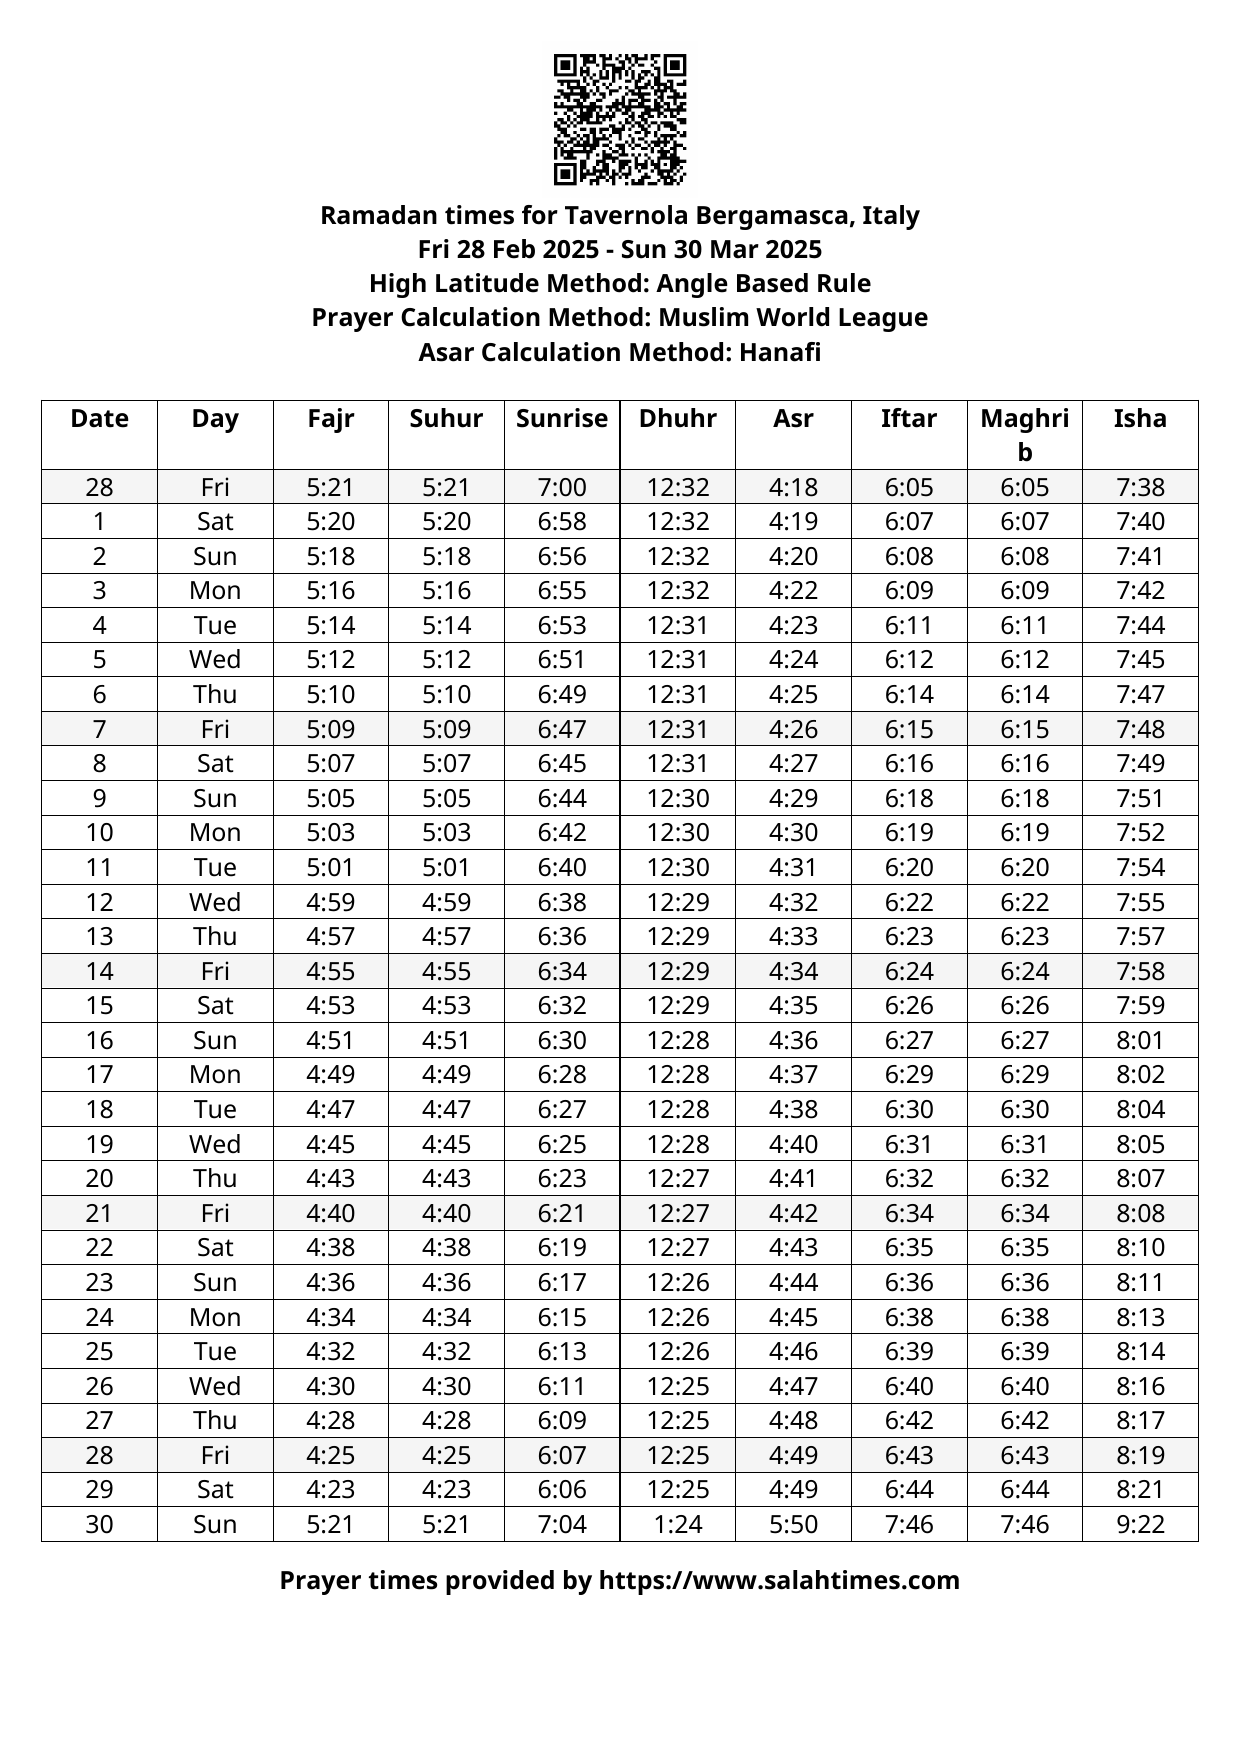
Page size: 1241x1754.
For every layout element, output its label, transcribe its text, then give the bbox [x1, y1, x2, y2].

table_header Asr [736, 401, 851, 469]
table_cell 12:25 [621, 1404, 735, 1437]
table_cell 6:27 [505, 1092, 619, 1126]
table_cell 23 [42, 1265, 157, 1299]
table_cell 6:22 [852, 885, 967, 918]
table_cell 8:10 [1083, 1231, 1198, 1264]
table_cell Tue [158, 608, 273, 642]
table_cell 6:19 [852, 816, 967, 849]
table_cell 8:11 [1083, 1265, 1198, 1299]
table_cell Wed [158, 643, 273, 676]
table_cell 4:55 [389, 954, 504, 987]
table_cell 15 [42, 989, 157, 1022]
table_cell 6:31 [968, 1127, 1082, 1160]
table_cell 3 [42, 574, 157, 607]
table_cell 6:30 [852, 1092, 967, 1126]
table_cell 12:30 [621, 781, 735, 814]
table_cell 5:21 [274, 470, 388, 503]
table_cell Fri [158, 954, 273, 987]
table_cell 7:52 [1083, 816, 1198, 849]
table_cell Thu [158, 1161, 273, 1195]
table_cell 6:23 [852, 919, 967, 953]
table_cell 7:46 [968, 1507, 1082, 1541]
table_cell 11 [42, 850, 157, 884]
table_cell 6:07 [852, 504, 967, 538]
table_cell 4:40 [274, 1196, 388, 1229]
table_cell 4:36 [389, 1265, 504, 1299]
table_cell 4:38 [274, 1231, 388, 1264]
table_cell 6:14 [968, 677, 1082, 711]
table_cell 12:31 [621, 643, 735, 676]
table_cell 7:41 [1083, 539, 1198, 572]
table_cell 6:51 [505, 643, 619, 676]
table_cell 12:26 [621, 1334, 735, 1368]
table_cell 4:32 [274, 1334, 388, 1368]
table_cell 6:07 [505, 1438, 619, 1472]
table_cell Fri [158, 1196, 273, 1229]
table_cell 5:03 [274, 816, 388, 849]
table_cell 7:04 [505, 1507, 619, 1541]
table_cell 12:30 [621, 816, 735, 849]
table_cell 12:29 [621, 919, 735, 953]
table_cell 4:23 [736, 608, 851, 642]
table_cell 6:13 [505, 1334, 619, 1368]
table_cell 12:27 [621, 1231, 735, 1264]
table_cell 4:26 [736, 712, 851, 745]
table_cell 4:42 [736, 1196, 851, 1229]
table_cell 5:05 [389, 781, 504, 814]
table_cell 4:18 [736, 470, 851, 503]
table_cell Thu [158, 1404, 273, 1437]
table_cell 5:10 [274, 677, 388, 711]
table_cell 4 [42, 608, 157, 642]
table_cell 1:24 [621, 1507, 735, 1541]
table_cell 5:05 [274, 781, 388, 814]
table_header Dhuhr [621, 401, 735, 469]
table_cell 6:11 [968, 608, 1082, 642]
table_cell 27 [42, 1404, 157, 1437]
table_cell 4:20 [736, 539, 851, 572]
table_cell 6:44 [852, 1473, 967, 1506]
table_header Fajr [274, 401, 388, 469]
table_cell 6:36 [852, 1265, 967, 1299]
table_cell 4:44 [736, 1265, 851, 1299]
table_cell 5:07 [274, 746, 388, 780]
table_cell Sat [158, 989, 273, 1022]
table_cell 4:53 [389, 989, 504, 1022]
table_cell 6:09 [968, 574, 1082, 607]
table_cell 6:32 [968, 1161, 1082, 1195]
table_cell 4:47 [736, 1369, 851, 1402]
table_cell 5:10 [389, 677, 504, 711]
table_cell Tue [158, 850, 273, 884]
table_cell 4:25 [736, 677, 851, 711]
table_cell 6:15 [968, 712, 1082, 745]
table_cell 4:41 [736, 1161, 851, 1195]
table_cell 26 [42, 1369, 157, 1402]
table_cell 6:20 [968, 850, 1082, 884]
table_cell 4:24 [736, 643, 851, 676]
table_cell 24 [42, 1300, 157, 1333]
table_cell 4:30 [389, 1369, 504, 1402]
table_cell 6:38 [852, 1300, 967, 1333]
table_cell 17 [42, 1058, 157, 1091]
table_cell 4:29 [736, 781, 851, 814]
table_cell 12:29 [621, 989, 735, 1022]
table_cell 6:40 [968, 1369, 1082, 1402]
table_cell 13 [42, 919, 157, 953]
table_cell 6:18 [852, 781, 967, 814]
table_cell 5:20 [389, 504, 504, 538]
table_cell 6:16 [968, 746, 1082, 780]
table_cell 12:28 [621, 1058, 735, 1091]
table_cell 7:57 [1083, 919, 1198, 953]
table_cell 6:34 [968, 1196, 1082, 1229]
table_cell 8:01 [1083, 1023, 1198, 1057]
table_cell 4:34 [389, 1300, 504, 1333]
table_header Sunrise [505, 401, 619, 469]
table_cell 5:12 [389, 643, 504, 676]
text Ramadan times for Tavernola Bergamasca, Italy [42, 198, 1198, 232]
table_cell 5:01 [389, 850, 504, 884]
table_cell 6:18 [968, 781, 1082, 814]
table_cell 6:30 [968, 1092, 1082, 1126]
table_cell 4:43 [389, 1161, 504, 1195]
table_cell 8:21 [1083, 1473, 1198, 1506]
table_cell 5:16 [274, 574, 388, 607]
table_cell 6:29 [968, 1058, 1082, 1091]
table_cell 4:38 [736, 1092, 851, 1126]
table_cell Mon [158, 816, 273, 849]
table_cell 4:45 [389, 1127, 504, 1160]
table_cell 30 [42, 1507, 157, 1541]
table_cell 6:19 [968, 816, 1082, 849]
table_cell 2 [42, 539, 157, 572]
table_cell 8:04 [1083, 1092, 1198, 1126]
table_cell 6:07 [968, 504, 1082, 538]
table_cell 12:29 [621, 885, 735, 918]
table_cell 28 [42, 1438, 157, 1472]
table_cell 12:26 [621, 1265, 735, 1299]
table_cell 7:00 [505, 470, 619, 503]
table_cell 5:01 [274, 850, 388, 884]
table_cell 7 [42, 712, 157, 745]
table_cell 4:43 [736, 1231, 851, 1264]
table_cell 6:42 [852, 1404, 967, 1437]
table_cell 12:26 [621, 1300, 735, 1333]
table_cell 4:34 [274, 1300, 388, 1333]
table_cell 6:38 [968, 1300, 1082, 1333]
table_cell 9:22 [1083, 1507, 1198, 1541]
table_cell 5:18 [389, 539, 504, 572]
table_cell 4:46 [736, 1334, 851, 1368]
table_cell 12:32 [621, 539, 735, 572]
table_cell 6:05 [968, 470, 1082, 503]
table_cell 12:25 [621, 1473, 735, 1506]
table_cell 6:36 [505, 919, 619, 953]
table_cell 6:15 [852, 712, 967, 745]
text Prayer Calculation Method: Muslim World League [42, 300, 1198, 334]
table_cell 7:59 [1083, 989, 1198, 1022]
table_header Maghrib [968, 401, 1082, 469]
table_cell 7:38 [1083, 470, 1198, 503]
table_header Day [158, 401, 273, 469]
table_cell Sun [158, 1507, 273, 1541]
table_cell 4:25 [389, 1438, 504, 1472]
table_cell 6:40 [852, 1369, 967, 1402]
table_cell 19 [42, 1127, 157, 1160]
text Prayer times provided by https://www.salahtimes.com [42, 1563, 1198, 1597]
table_cell Sun [158, 781, 273, 814]
table_cell Wed [158, 1127, 273, 1160]
table_cell 7:47 [1083, 677, 1198, 711]
table_cell 4:37 [736, 1058, 851, 1091]
table_cell 6:17 [505, 1265, 619, 1299]
table_cell 6:42 [505, 816, 619, 849]
table_cell Sun [158, 1023, 273, 1057]
table_cell 8:08 [1083, 1196, 1198, 1229]
table_cell 7:46 [852, 1507, 967, 1541]
table_cell 6:19 [505, 1231, 619, 1264]
table_cell 5:09 [274, 712, 388, 745]
table_cell 12:32 [621, 470, 735, 503]
table_cell 7:51 [1083, 781, 1198, 814]
table_cell Wed [158, 885, 273, 918]
table_header Suhur [389, 401, 504, 469]
table_cell 6:24 [852, 954, 967, 987]
table_cell 6:29 [852, 1058, 967, 1091]
table_cell 12:25 [621, 1369, 735, 1402]
table_cell 6:11 [852, 608, 967, 642]
table_cell 5:20 [274, 504, 388, 538]
table_cell Sun [158, 1265, 273, 1299]
table_cell 12:30 [621, 850, 735, 884]
table_cell 8:17 [1083, 1404, 1198, 1437]
table_cell 5:16 [389, 574, 504, 607]
table_cell 8 [42, 746, 157, 780]
table_cell 10 [42, 816, 157, 849]
table_cell 8:05 [1083, 1127, 1198, 1160]
table_cell 5:14 [389, 608, 504, 642]
table_cell 4:40 [389, 1196, 504, 1229]
table_cell 6:35 [968, 1231, 1082, 1264]
table_cell 6:26 [968, 989, 1082, 1022]
table_cell 12:31 [621, 746, 735, 780]
table_cell 8:16 [1083, 1369, 1198, 1402]
table_cell 4:19 [736, 504, 851, 538]
table_cell 6:12 [852, 643, 967, 676]
table_cell Tue [158, 1092, 273, 1126]
table_cell 6:44 [968, 1473, 1082, 1506]
table_cell 6:05 [852, 470, 967, 503]
table_cell 6:09 [852, 574, 967, 607]
table_cell Mon [158, 1058, 273, 1091]
table_cell 6:30 [505, 1023, 619, 1057]
table_cell 22 [42, 1231, 157, 1264]
table_cell 6:47 [505, 712, 619, 745]
table_cell 6:21 [505, 1196, 619, 1229]
table_cell 6:16 [852, 746, 967, 780]
table_cell 4:36 [736, 1023, 851, 1057]
table_cell 5:07 [389, 746, 504, 780]
table_cell 12:27 [621, 1161, 735, 1195]
table_cell 4:23 [389, 1473, 504, 1506]
table_cell 12:31 [621, 677, 735, 711]
table_cell 4:49 [736, 1473, 851, 1506]
table_cell 4:57 [389, 919, 504, 953]
table_cell 4:22 [736, 574, 851, 607]
table_cell 4:33 [736, 919, 851, 953]
table_cell 4:32 [389, 1334, 504, 1368]
table_cell 7:40 [1083, 504, 1198, 538]
table_cell 4:30 [736, 816, 851, 849]
table_cell Wed [158, 1369, 273, 1402]
table_cell 4:40 [736, 1127, 851, 1160]
table_cell 18 [42, 1092, 157, 1126]
table_cell 6:14 [852, 677, 967, 711]
table_cell 12:32 [621, 574, 735, 607]
table_cell 5:21 [389, 470, 504, 503]
table_cell 4:49 [736, 1438, 851, 1472]
table_cell 5:50 [736, 1507, 851, 1541]
table_cell 8:14 [1083, 1334, 1198, 1368]
table_cell 6 [42, 677, 157, 711]
table_cell 8:02 [1083, 1058, 1198, 1091]
table_cell 6:23 [505, 1161, 619, 1195]
table_cell 6:24 [968, 954, 1082, 987]
table_cell 1 [42, 504, 157, 538]
table_header Iftar [852, 401, 967, 469]
table_cell 28 [42, 470, 157, 503]
table_cell 21 [42, 1196, 157, 1229]
table_cell Sat [158, 746, 273, 780]
table_cell 6:25 [505, 1127, 619, 1160]
table_cell 6:53 [505, 608, 619, 642]
table_cell 4:49 [274, 1058, 388, 1091]
table_cell Sun [158, 539, 273, 572]
table_cell 4:32 [736, 885, 851, 918]
table_cell 7:58 [1083, 954, 1198, 987]
text Fri 28 Feb 2025 - Sun 30 Mar 2025 [42, 232, 1198, 266]
table_cell 6:36 [968, 1265, 1082, 1299]
table_cell Thu [158, 919, 273, 953]
table_cell Mon [158, 574, 273, 607]
table_cell 4:25 [274, 1438, 388, 1472]
table_cell 16 [42, 1023, 157, 1057]
table_cell 4:47 [389, 1092, 504, 1126]
table_cell 6:20 [852, 850, 967, 884]
table_cell 12 [42, 885, 157, 918]
table_cell 4:28 [389, 1404, 504, 1437]
table_cell 6:56 [505, 539, 619, 572]
table_cell 12:31 [621, 608, 735, 642]
table_cell 6:45 [505, 746, 619, 780]
table_cell 5:09 [389, 712, 504, 745]
table_cell 6:38 [505, 885, 619, 918]
table_cell 5:14 [274, 608, 388, 642]
table_cell 5:21 [274, 1507, 388, 1541]
table_cell 4:51 [274, 1023, 388, 1057]
table_cell 6:09 [505, 1404, 619, 1437]
table_cell 14 [42, 954, 157, 987]
table_cell 6:06 [505, 1473, 619, 1506]
table_cell 6:34 [852, 1196, 967, 1229]
table_cell 4:27 [736, 746, 851, 780]
table_cell 4:48 [736, 1404, 851, 1437]
table_cell 7:42 [1083, 574, 1198, 607]
table_cell 7:45 [1083, 643, 1198, 676]
table_cell 6:34 [505, 954, 619, 987]
table_header Date [42, 401, 157, 469]
table_cell 4:59 [389, 885, 504, 918]
table_cell 6:28 [505, 1058, 619, 1091]
table_cell 5:21 [389, 1507, 504, 1541]
table_cell 6:44 [505, 781, 619, 814]
table_cell Fri [158, 470, 273, 503]
table_cell Tue [158, 1334, 273, 1368]
table_cell 5:12 [274, 643, 388, 676]
table_cell 7:44 [1083, 608, 1198, 642]
table_cell 12:31 [621, 712, 735, 745]
table_cell 6:43 [852, 1438, 967, 1472]
table_cell 4:35 [736, 989, 851, 1022]
table_cell 6:11 [505, 1369, 619, 1402]
table_cell Thu [158, 677, 273, 711]
table_cell 6:08 [968, 539, 1082, 572]
table_cell 6:39 [968, 1334, 1082, 1368]
table_cell 20 [42, 1161, 157, 1195]
table_cell 5:03 [389, 816, 504, 849]
table_cell 4:45 [736, 1300, 851, 1333]
table_cell 6:32 [852, 1161, 967, 1195]
table_cell 8:07 [1083, 1161, 1198, 1195]
table_cell 6:27 [852, 1023, 967, 1057]
table_cell 6:55 [505, 574, 619, 607]
table_cell 4:34 [736, 954, 851, 987]
table_cell Fri [158, 1438, 273, 1472]
table_cell 4:31 [736, 850, 851, 884]
table_cell 6:31 [852, 1127, 967, 1160]
table_cell 4:55 [274, 954, 388, 987]
text Asar Calculation Method: Hanafi [42, 334, 1198, 368]
table_cell 6:22 [968, 885, 1082, 918]
table_cell 6:08 [852, 539, 967, 572]
table_cell 6:15 [505, 1300, 619, 1333]
table_cell 6:58 [505, 504, 619, 538]
table_cell 5:18 [274, 539, 388, 572]
table_cell 6:32 [505, 989, 619, 1022]
table_cell 7:54 [1083, 850, 1198, 884]
table_cell 4:53 [274, 989, 388, 1022]
table_cell 25 [42, 1334, 157, 1368]
table_cell 4:36 [274, 1265, 388, 1299]
table_cell 4:51 [389, 1023, 504, 1057]
table_cell 6:42 [968, 1404, 1082, 1437]
table_cell 4:49 [389, 1058, 504, 1091]
table_cell 12:28 [621, 1127, 735, 1160]
table_cell 12:28 [621, 1023, 735, 1057]
table_cell 12:32 [621, 504, 735, 538]
table_cell 6:35 [852, 1231, 967, 1264]
table_cell Mon [158, 1300, 273, 1333]
table_cell 7:48 [1083, 712, 1198, 745]
table_cell Fri [158, 712, 273, 745]
picture [542, 41, 699, 198]
table_cell 6:23 [968, 919, 1082, 953]
table_cell 8:19 [1083, 1438, 1198, 1472]
table_cell 6:39 [852, 1334, 967, 1368]
table_cell 4:59 [274, 885, 388, 918]
table_cell 4:43 [274, 1161, 388, 1195]
table_cell 4:38 [389, 1231, 504, 1264]
table_cell 5 [42, 643, 157, 676]
table_cell Sat [158, 504, 273, 538]
table_header Isha [1083, 401, 1198, 469]
table_cell 6:27 [968, 1023, 1082, 1057]
table_cell 7:49 [1083, 746, 1198, 780]
table_cell 12:27 [621, 1196, 735, 1229]
table_cell 7:55 [1083, 885, 1198, 918]
table_cell 29 [42, 1473, 157, 1506]
table_cell 12:29 [621, 954, 735, 987]
table_cell 4:47 [274, 1092, 388, 1126]
table_cell 4:57 [274, 919, 388, 953]
table_cell 4:23 [274, 1473, 388, 1506]
table_cell Sat [158, 1231, 273, 1264]
table_cell Sat [158, 1473, 273, 1506]
table_cell 6:43 [968, 1438, 1082, 1472]
table_cell 9 [42, 781, 157, 814]
table_cell 4:28 [274, 1404, 388, 1437]
text High Latitude Method: Angle Based Rule [42, 266, 1198, 300]
table_cell 12:28 [621, 1092, 735, 1126]
table_cell 6:49 [505, 677, 619, 711]
table_cell 6:40 [505, 850, 619, 884]
table_cell 12:25 [621, 1438, 735, 1472]
table_cell 6:26 [852, 989, 967, 1022]
table_cell 8:13 [1083, 1300, 1198, 1333]
table_cell 6:12 [968, 643, 1082, 676]
table_cell 4:30 [274, 1369, 388, 1402]
table_cell 4:45 [274, 1127, 388, 1160]
